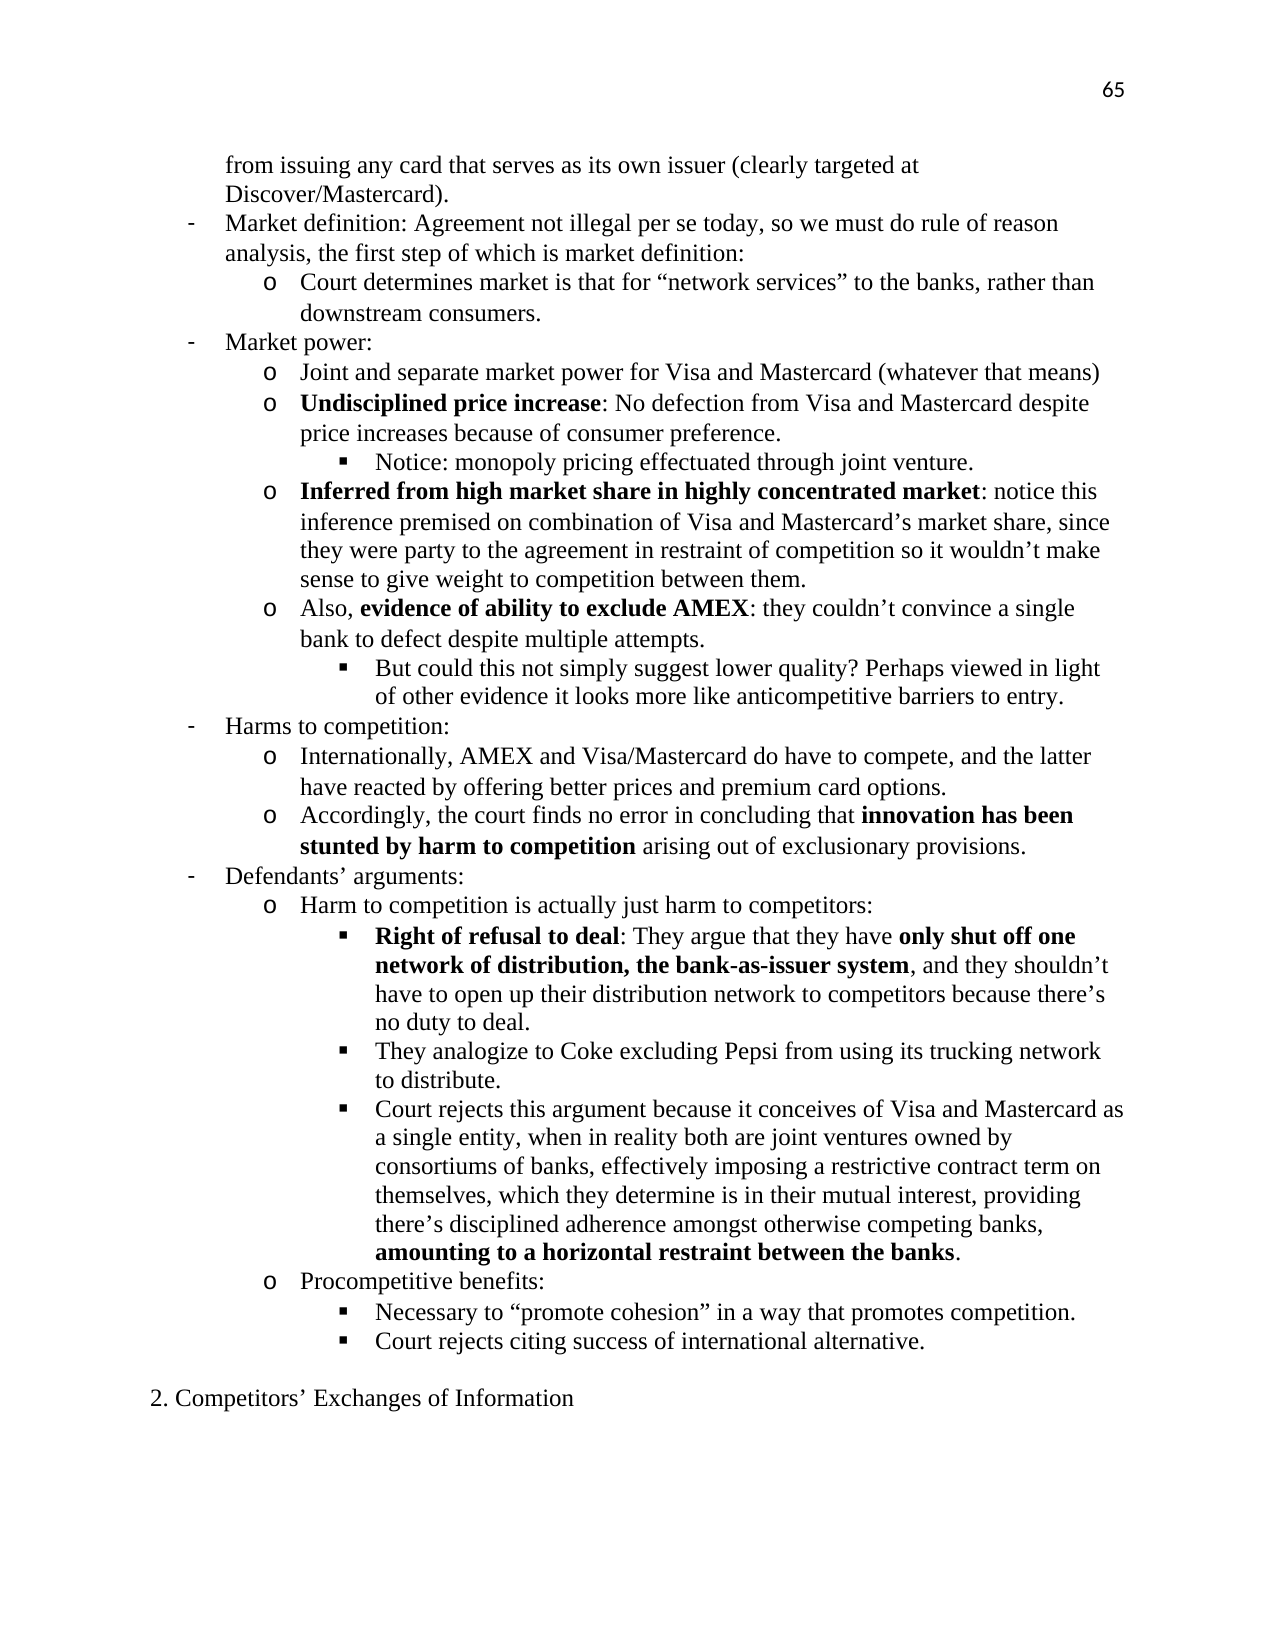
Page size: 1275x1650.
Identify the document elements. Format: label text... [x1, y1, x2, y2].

list Court rejects citing success of international alternative. [337, 1326, 1125, 1354]
list Internationally, AMEX and Visa/Mastercard do have to compete, and the latter have reacted by offering better prices and premium card options. [262, 741, 1125, 800]
list Inferred from high market share in highly concentrated market: notice this inference premised on combination of Visa and Mastercard’s market share, since they were party to the agreement in restraint of competition so it wouldn’t make sense to give weight to competition between them. [262, 476, 1125, 593]
list Defendants’ arguments: [187, 860, 1125, 890]
list Court determines market is that for “network services” to the banks, rather than downstream consumers. [262, 267, 1125, 326]
list Market power: [187, 326, 1125, 357]
list Procompetitive benefits: [262, 1266, 1125, 1297]
list But could this not simply suggest lower quality? Perhaps viewed in light of other evidence it looks more like anticompetitive barriers to entry. [337, 653, 1125, 710]
list Right of refusal to deal: They argue that they have only shut off one network of distribution, the bank-as-issuer system, and they shouldn’t have to open up their distribution network to competitors because there’s no duty to deal. [337, 921, 1125, 1036]
list Undisciplined price increase: No defection from Visa and Mastercard despite price increases because of consumer preference. [262, 388, 1125, 447]
list Notice: monopoly pricing effectuated through joint venture. [337, 447, 1125, 476]
list Joint and separate market power for Visa and Mastercard (whatever that means) [262, 357, 1125, 388]
list Necessary to “promote cohesion” in a way that promotes competition. [337, 1297, 1125, 1326]
text 2. Competitors’ Exchanges of Information [150, 1383, 1125, 1412]
list Court rejects this argument because it conceives of Visa and Mastercard as a single entity, when in reality both are joint ventures owned by consortiums of banks, effectively imposing a restrictive contract term on themselves, which they determine is in their mutual interest, providing there’s disciplined adherence amongst otherwise competing banks, amounting to a horizontal restraint between the banks. [337, 1094, 1125, 1266]
list Also, evidence of ability to exclude AMEX: they couldn’t convince a single bank to defect despite multiple attempts. [262, 593, 1125, 653]
list They analogize to Coke excluding Pepsi from using its trucking network to distribute. [337, 1036, 1125, 1094]
list Harm to competition is actually just harm to competitors: [262, 890, 1125, 921]
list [187, 150, 1125, 207]
list Accordingly, the court finds no error in concluding that innovation has been stunted by harm to competition arising out of exclusionary provisions. [262, 800, 1125, 860]
list Market definition: Agreement not illegal per se today, so we must do rule of reason analysis, the first step of which is market definition: [187, 207, 1125, 267]
list Harms to competition: [187, 710, 1125, 741]
